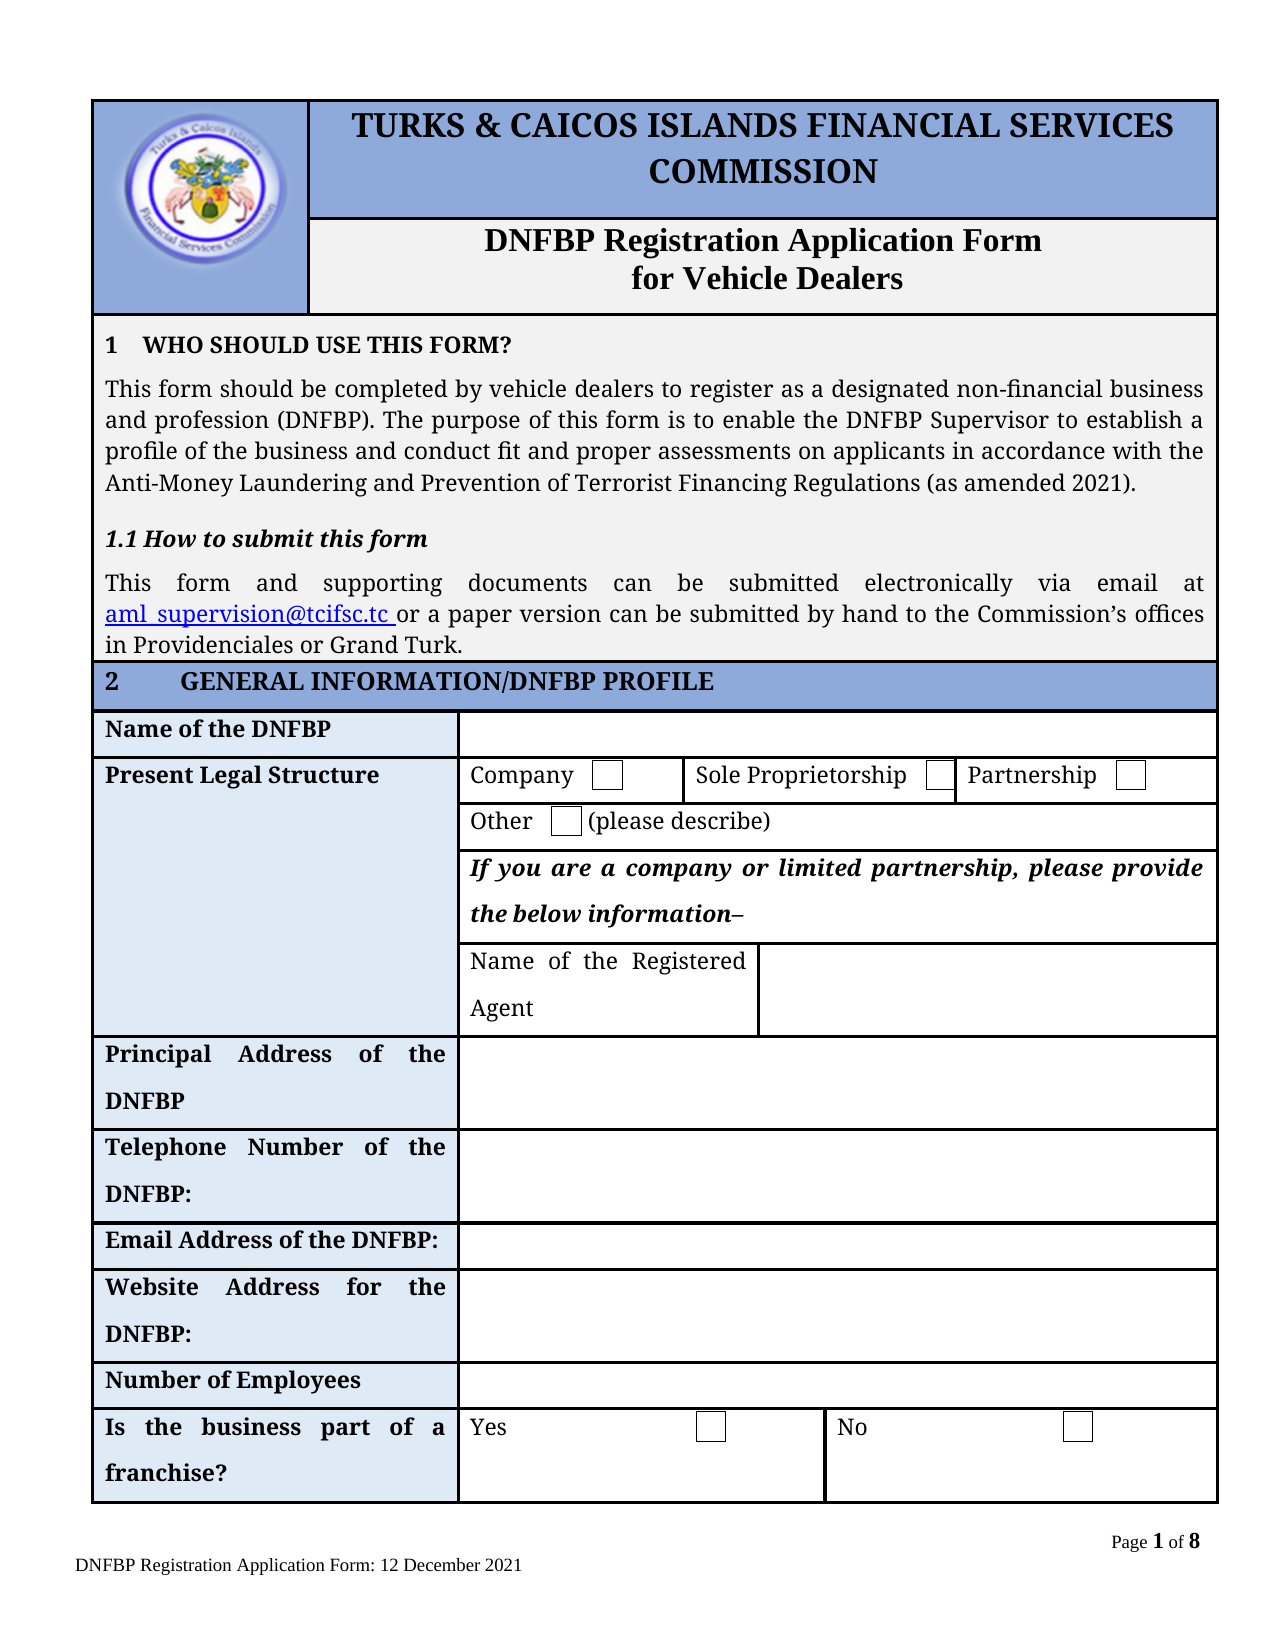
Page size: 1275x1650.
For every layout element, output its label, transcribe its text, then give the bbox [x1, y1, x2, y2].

table_cell Other (please describe) [460, 805, 1216, 848]
table_cell [460, 1364, 1216, 1407]
table_cell Is the business part of a franchise? [94, 1410, 457, 1501]
table_cell Sole Proprietorship [685, 759, 954, 802]
table_cell [460, 1225, 1216, 1268]
table_cell [460, 1271, 1216, 1361]
table_cell [460, 1131, 1216, 1221]
table_cell Name of the DNFBP [94, 713, 457, 756]
table_cell Telephone Number of the DNFBP: [94, 1131, 457, 1221]
picture [138, 134, 265, 247]
table_cell [460, 713, 1216, 756]
table_cell Email Address of the DNFBP: [94, 1225, 457, 1268]
table_cell Principal Address of the DNFBP [94, 1038, 457, 1128]
table_cell If you are a company or limited partnership, please provide the below information– [460, 852, 1216, 942]
table_cell Name of the Registered Agent [460, 945, 757, 1035]
table_cell Website Address for the DNFBP: [94, 1271, 457, 1361]
table_cell Company [460, 759, 682, 802]
table_cell Present Legal Structure [94, 759, 457, 1035]
table_cell Number of Employees [94, 1364, 457, 1407]
table_cell [760, 945, 1216, 1035]
table_cell No [827, 1410, 1216, 1501]
table_cell [460, 1038, 1216, 1128]
table_header TURKS & CAICOS ISLANDS FINANCIAL SERVICES COMMISSION [310, 102, 1216, 217]
table_cell WHO SHOULD USE THIS FORM? This form should be completed by vehicle dealers to register as a designated non-financial business and profession (DNFBP). The purpose of this form is to enable the DNFBP Supervisor to establish a profile of the business and conduct fit and proper assessments on applicants in accordance with the Anti-Money Laundering and Prevention of Terrorist Financing Regulations (as amended 2021). 1.1 How to submit this form This form and supporting documents can be submitted electronically via email at aml_supervision@tcifsc.tc or a paper version can be submitted by hand to the Commission’s offices in Providenciales or Grand Turk. [94, 316, 1216, 660]
table_cell DNFBP Registration Application Form for Vehicle Dealers [310, 220, 1216, 313]
table_header [94, 102, 307, 313]
table_cell Yes [460, 1410, 823, 1501]
table_cell 2 GENERAL INFORMATION/DNFBP PROFILE [94, 663, 1216, 709]
table_cell Partnership [957, 759, 1216, 802]
